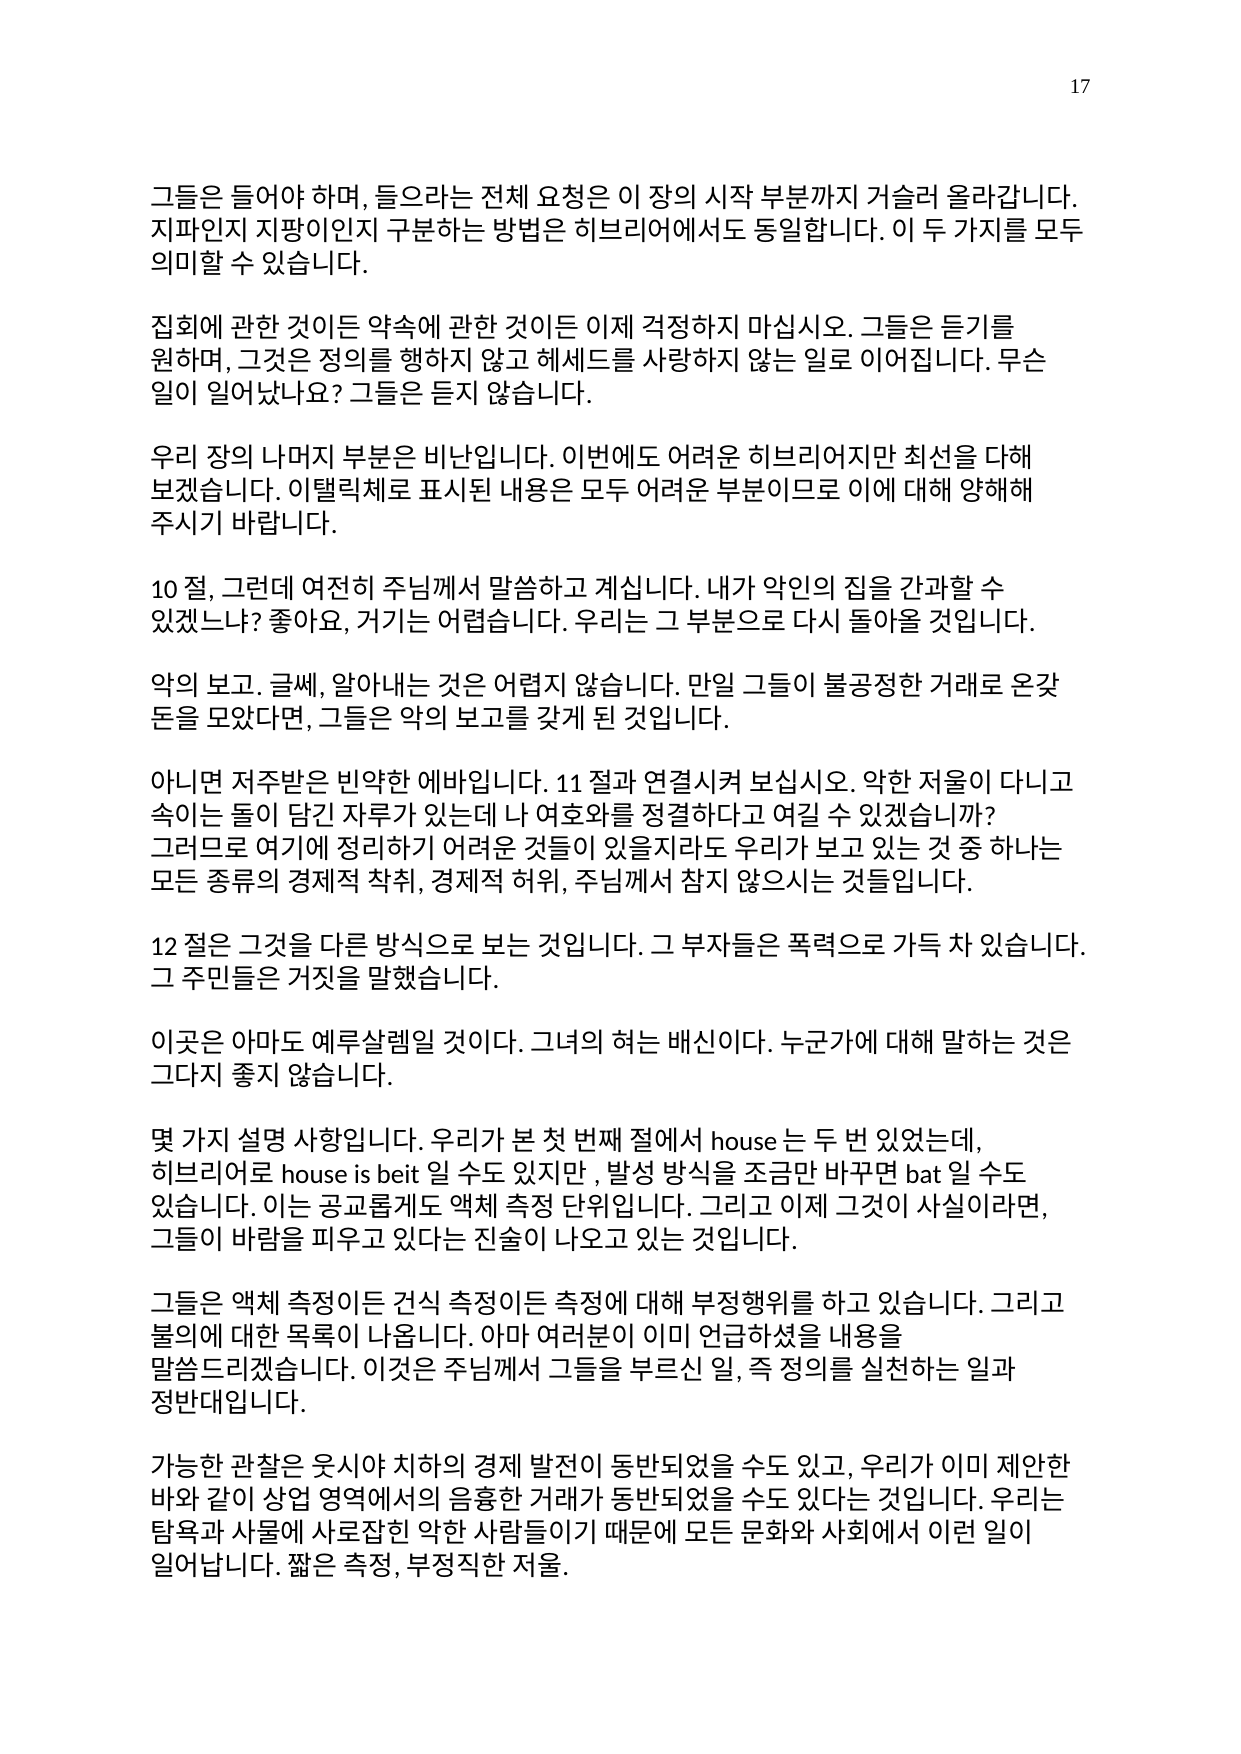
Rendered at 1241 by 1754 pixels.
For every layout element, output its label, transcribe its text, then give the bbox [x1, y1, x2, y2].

text 그들은 액체 측정이든 건식 측정이든 측정에 대해 부정행위를 하고 있습니다. 그리고 불의에 대한 목록이 나옵니다. 아마 여러분이 이미 언급하셨을 내용을 말씀드리겠습니다. 이것은 주님께서 그들을 부르신 일, 즉 정의를 실천하는 일과 정반대입니다. [150, 1287, 1090, 1419]
text 10절, 그런데 여전히 주님께서 말씀하고 계십니다. 내가 악인의 집을 간과할 수 있겠느냐? 좋아요, 거기는 어렵습니다. 우리는 그 부분으로 다시 돌아올 것입니다. [150, 572, 1090, 638]
text 그들은 들어야 하며, 들으라는 전체 요청은 이 장의 시작 부분까지 거슬러 올라갑니다. 지파인지 지팡이인지 구분하는 방법은 히브리어에서도 동일합니다. 이 두 가지를 모두 의미할 수 있습니다. [150, 181, 1090, 280]
text 아니면 저주받은 빈약한 에바입니다. 11절과 연결시켜 보십시오. 악한 저울이 다니고 속이는 돌이 담긴 자루가 있는데 나 여호와를 정결하다고 여길 수 있겠습니까? 그러므로 여기에 정리하기 어려운 것들이 있을지라도 우리가 보고 있는 것 중 하나는 모든 종류의 경제적 착취, 경제적 허위, 주님께서 참지 않으시는 것들입니다. [150, 766, 1090, 898]
text 집회에 관한 것이든 약속에 관한 것이든 이제 걱정하지 마십시오. 그들은 듣기를 원하며, 그것은 정의를 행하지 않고 헤세드를 사랑하지 않는 일로 이어집니다. 무슨 일이 일어났나요? 그들은 듣지 않습니다. [150, 311, 1090, 410]
text 이곳은 아마도 예루살렘일 것이다. 그녀의 혀는 배신이다. 누군가에 대해 말하는 것은 그다지 좋지 않습니다. [150, 1027, 1090, 1093]
text 몇 가지 설명 사항입니다. 우리가 본 첫 번째 절에서 house는 두 번 있었는데, 히브리어로 house is beit 일 수도 있지만 , 발성 방식을 조금만 바꾸면 bat일 수도 있습니다. 이는 공교롭게도 액체 측정 단위입니다. 그리고 이제 그것이 사실이라면, 그들이 바람을 피우고 있다는 진술이 나오고 있는 것입니다. [150, 1124, 1090, 1256]
text 우리 장의 나머지 부분은 비난입니다. 이번에도 어려운 히브리어지만 최선을 다해 보겠습니다. 이탤릭체로 표시된 내용은 모두 어려운 부분이므로 이에 대해 양해해 주시기 바랍니다. [150, 442, 1090, 541]
text 가능한 관찰은 웃시야 치하의 경제 발전이 동반되었을 수도 있고, 우리가 이미 제안한 바와 같이 상업 영역에서의 음흉한 거래가 동반되었을 수도 있다는 것입니다. 우리는 탐욕과 사물에 사로잡힌 악한 사람들이기 때문에 모든 문화와 사회에서 이런 일이 일어납니다. 짧은 측정, 부정직한 저울. [150, 1450, 1090, 1582]
text 악의 보고. 글쎄, 알아내는 것은 어렵지 않습니다. 만일 그들이 불공정한 거래로 온갖 돈을 모았다면, 그들은 악의 보고를 갖게 된 것입니다. [150, 669, 1090, 735]
text 12절은 그것을 다른 방식으로 보는 것입니다. 그 부자들은 폭력으로 가득 차 있습니다. 그 주민들은 거짓을 말했습니다. [150, 929, 1090, 995]
